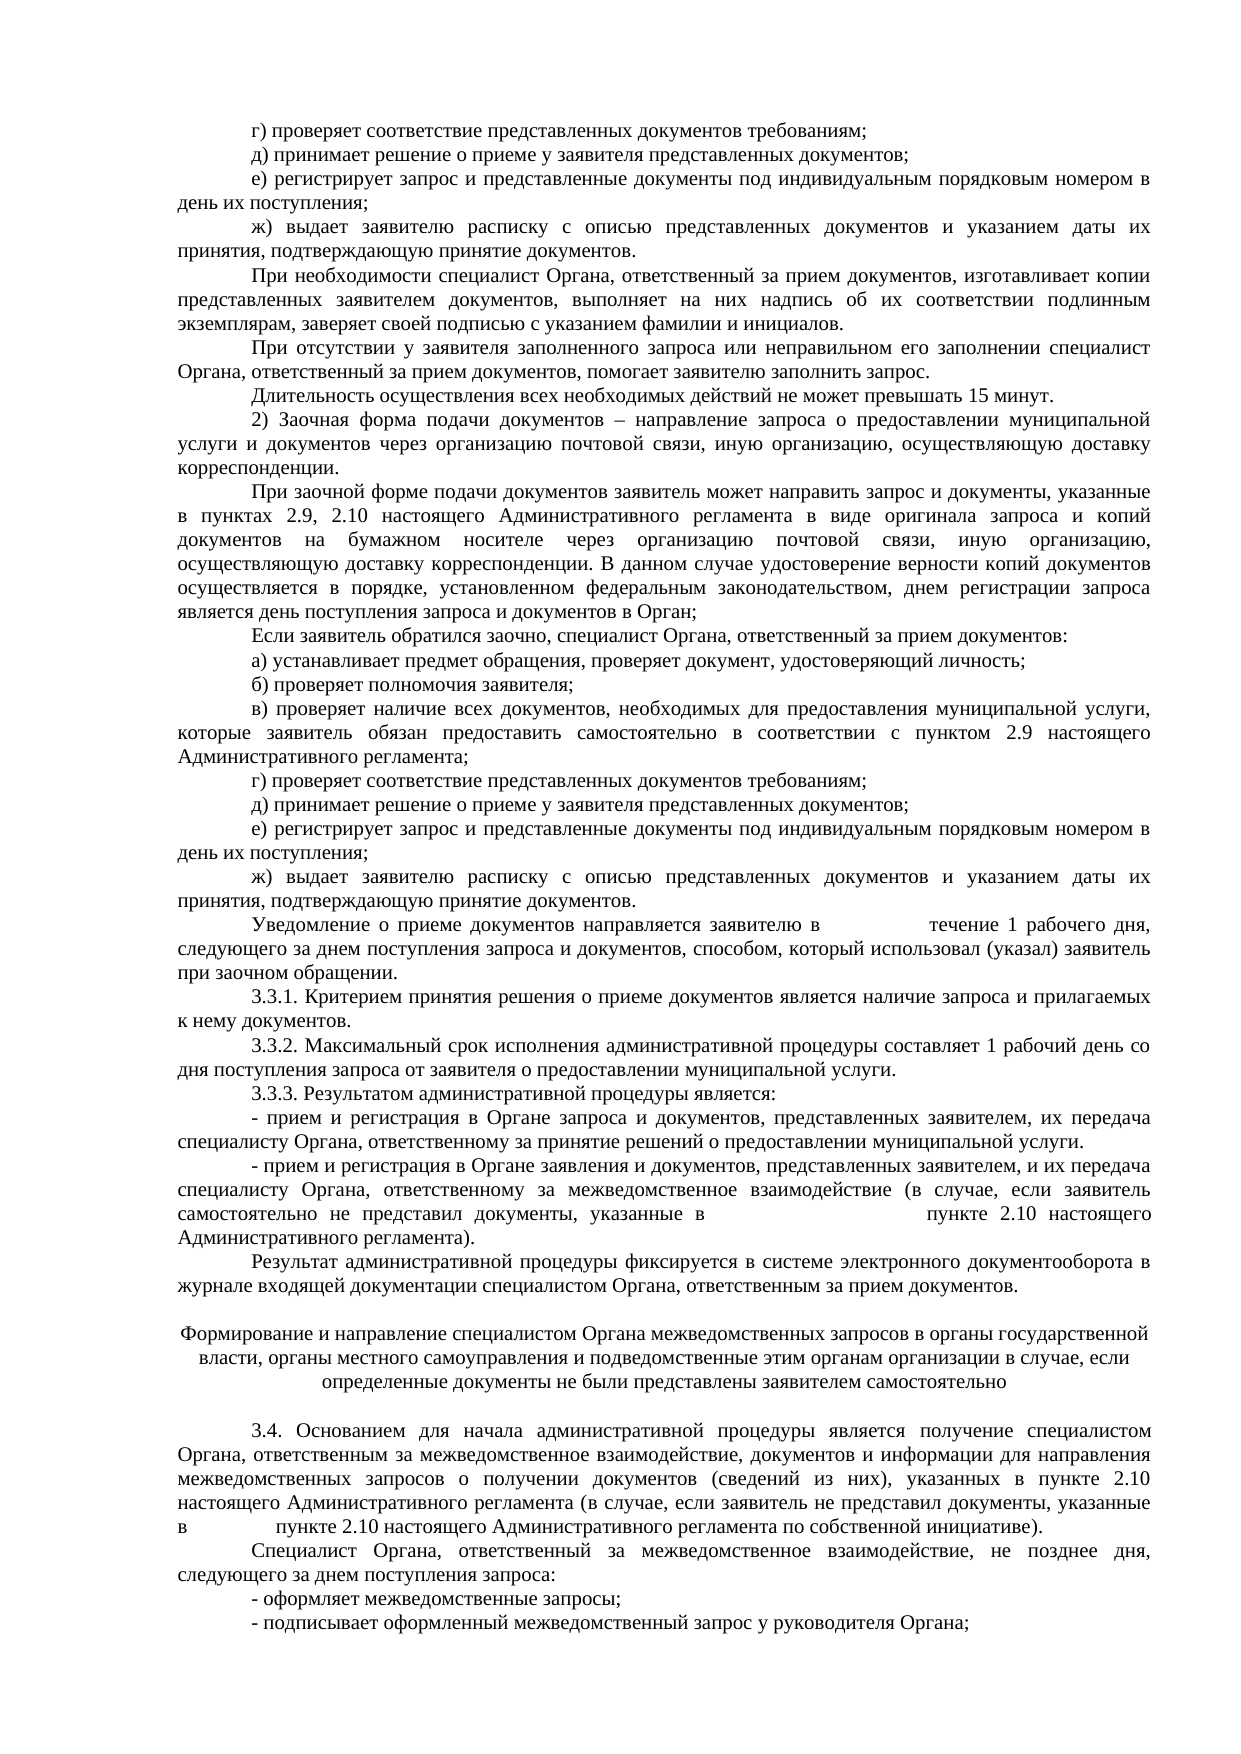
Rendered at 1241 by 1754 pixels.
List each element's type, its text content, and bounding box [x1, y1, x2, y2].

text Длительность осуществления всех необходимых действий не может превышать 15 минут. [177, 383, 1152, 407]
text г) проверяет соответствие представленных документов требованиям; [177, 768, 1152, 792]
text 3.3.1. Критерием принятия решения о приеме документов является наличие запроса и прилагаемых к нему документов. [177, 984, 1152, 1032]
text е) регистрирует запрос и представленные документы под индивидуальным порядковым номером в день их поступления; [177, 166, 1152, 214]
text - прием и регистрация в Органе запроса и документов, представленных заявителем, их передача специалисту Органа, ответственному за принятие решений о предоставлении муниципальной услуги. [177, 1105, 1152, 1153]
text 3.4. Основанием для начала административной процедуры является получение специалистом Органа, ответственным за межведомственное взаимодействие, документов и информации для направления межведомственных запросов о получении документов (сведений из них), указанных в пункте 2.10 настоящего Административного регламента (в случае, если заявитель не представил документы, указанные в пункте 2.10 настоящего Административного регламента по собственной инициативе). [177, 1417, 1152, 1538]
text ж) выдает заявителю расписку с описью представленных документов и указанием даты их принятия, подтверждающую принятие документов. [177, 214, 1152, 262]
text - оформляет межведомственные запросы; [177, 1586, 1152, 1610]
text При заочной форме подачи документов заявитель может направить запрос и документы, указанные в пунктах 2.9, 2.10 настоящего Административного регламента в виде оригинала запроса и копий документов на бумажном носителе через организацию почтовой связи, иную организацию, осуществляющую доставку корреспонденции. В данном случае удостоверение верности копий документов осуществляется в порядке, установленном федеральным законодательством, днем регистрации запроса является день поступления запроса и документов в Орган; [177, 479, 1152, 623]
text 2) Заочная форма подачи документов – направление запроса о предоставлении муниципальной услуги и документов через организацию почтовой связи, иную организацию, осуществляющую доставку корреспонденции. [177, 407, 1152, 479]
text Формирование и направление специалистом Органа межведомственных запросов в органы государственной власти, органы местного самоуправления и подведомственные этим органам организации в случае, если определенные документы не были представлены заявителем самостоятельно [177, 1321, 1152, 1393]
text д) принимает решение о приеме у заявителя представленных документов; [177, 792, 1152, 816]
text ж) выдает заявителю расписку с описью представленных документов и указанием даты их принятия, подтверждающую принятие документов. [177, 864, 1152, 912]
text При отсутствии у заявителя заполненного запроса или неправильном его заполнении специалист Органа, ответственный за прием документов, помогает заявителю заполнить запрос. [177, 335, 1152, 383]
text 3.3.3. Результатом административной процедуры является: [177, 1081, 1152, 1105]
text Результат административной процедуры фиксируется в системе электронного документооборота в журнале входящей документации специалистом Органа, ответственным за прием документов. [177, 1249, 1152, 1297]
text Если заявитель обратился заочно, специалист Органа, ответственный за прием документов: [177, 623, 1152, 647]
text д) принимает решение о приеме у заявителя представленных документов; [177, 142, 1152, 166]
text Уведомление о приеме документов направляется заявителю в течение 1 рабочего дня, следующего за днем поступления запроса и документов, способом, который использовал (указал) заявитель при заочном обращении. [177, 912, 1152, 984]
text Специалист Органа, ответственный за межведомственное взаимодействие, не позднее дня, следующего за днем поступления запроса: [177, 1538, 1152, 1586]
text г) проверяет соответствие представленных документов требованиям; [177, 118, 1152, 142]
text а) устанавливает предмет обращения, проверяет документ, удостоверяющий личность; [177, 647, 1152, 672]
text - подписывает оформленный межведомственный запрос у руководителя Органа; [177, 1610, 1152, 1634]
text - прием и регистрация в Органе заявления и документов, представленных заявителем, и их передача специалисту Органа, ответственному за межведомственное взаимодействие (в случае, если заявитель самостоятельно не представил документы, указанные в пункте 2.10 настоящего Административного регламента). [177, 1153, 1152, 1249]
text При необходимости специалист Органа, ответственный за прием документов, изготавливает копии представленных заявителем документов, выполняет на них надпись об их соответствии подлинным экземплярам, заверяет своей подписью с указанием фамилии и инициалов. [177, 262, 1152, 335]
text 3.3.2. Максимальный срок исполнения административной процедуры составляет 1 рабочий день со дня поступления запроса от заявителя о предоставлении муниципальной услуги. [177, 1032, 1152, 1081]
text е) регистрирует запрос и представленные документы под индивидуальным порядковым номером в день их поступления; [177, 816, 1152, 864]
text в) проверяет наличие всех документов, необходимых для предоставления муниципальной услуги, которые заявитель обязан предоставить самостоятельно в соответствии с пунктом 2.9 настоящего Административного регламента; [177, 696, 1152, 768]
text б) проверяет полномочия заявителя; [177, 672, 1152, 696]
